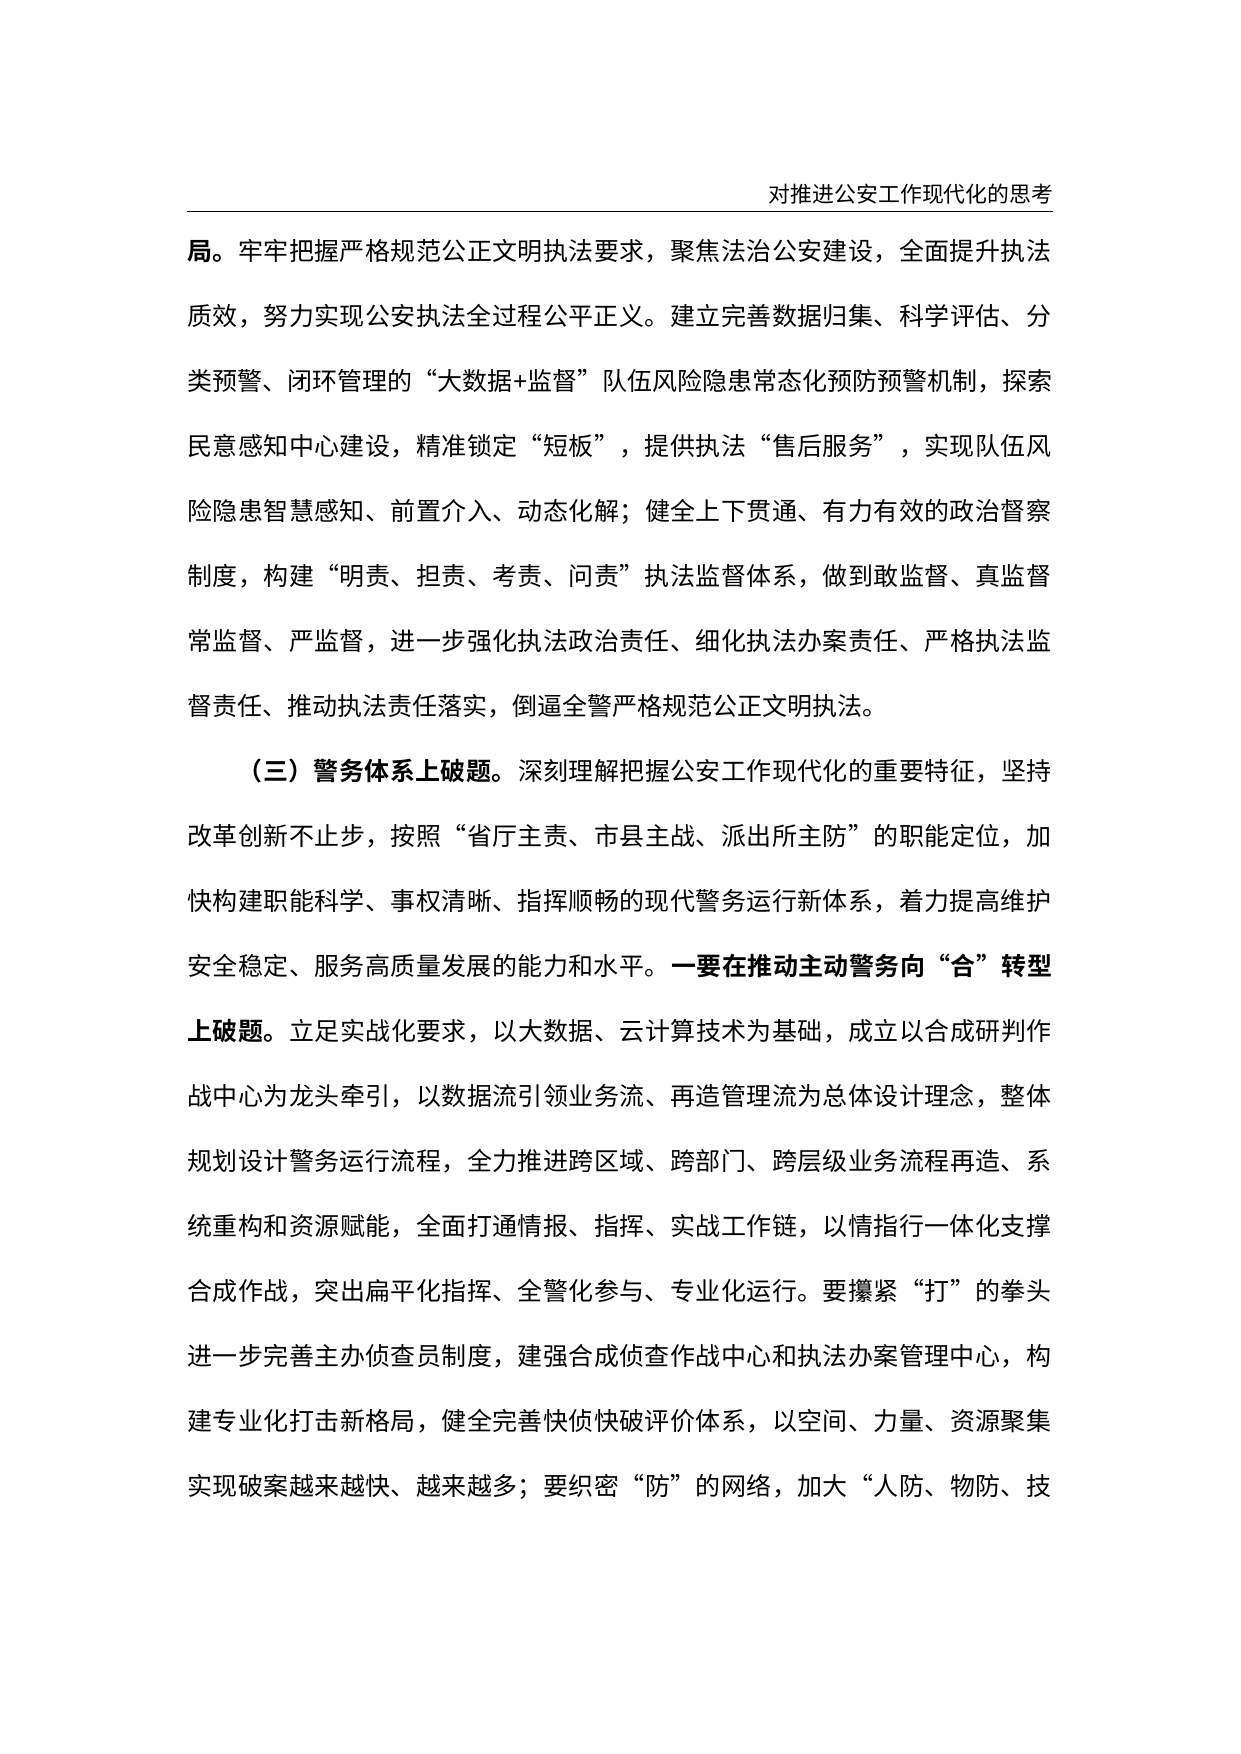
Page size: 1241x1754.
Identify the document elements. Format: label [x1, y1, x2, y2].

text [187, 217, 1053, 737]
text [187, 737, 1053, 1517]
